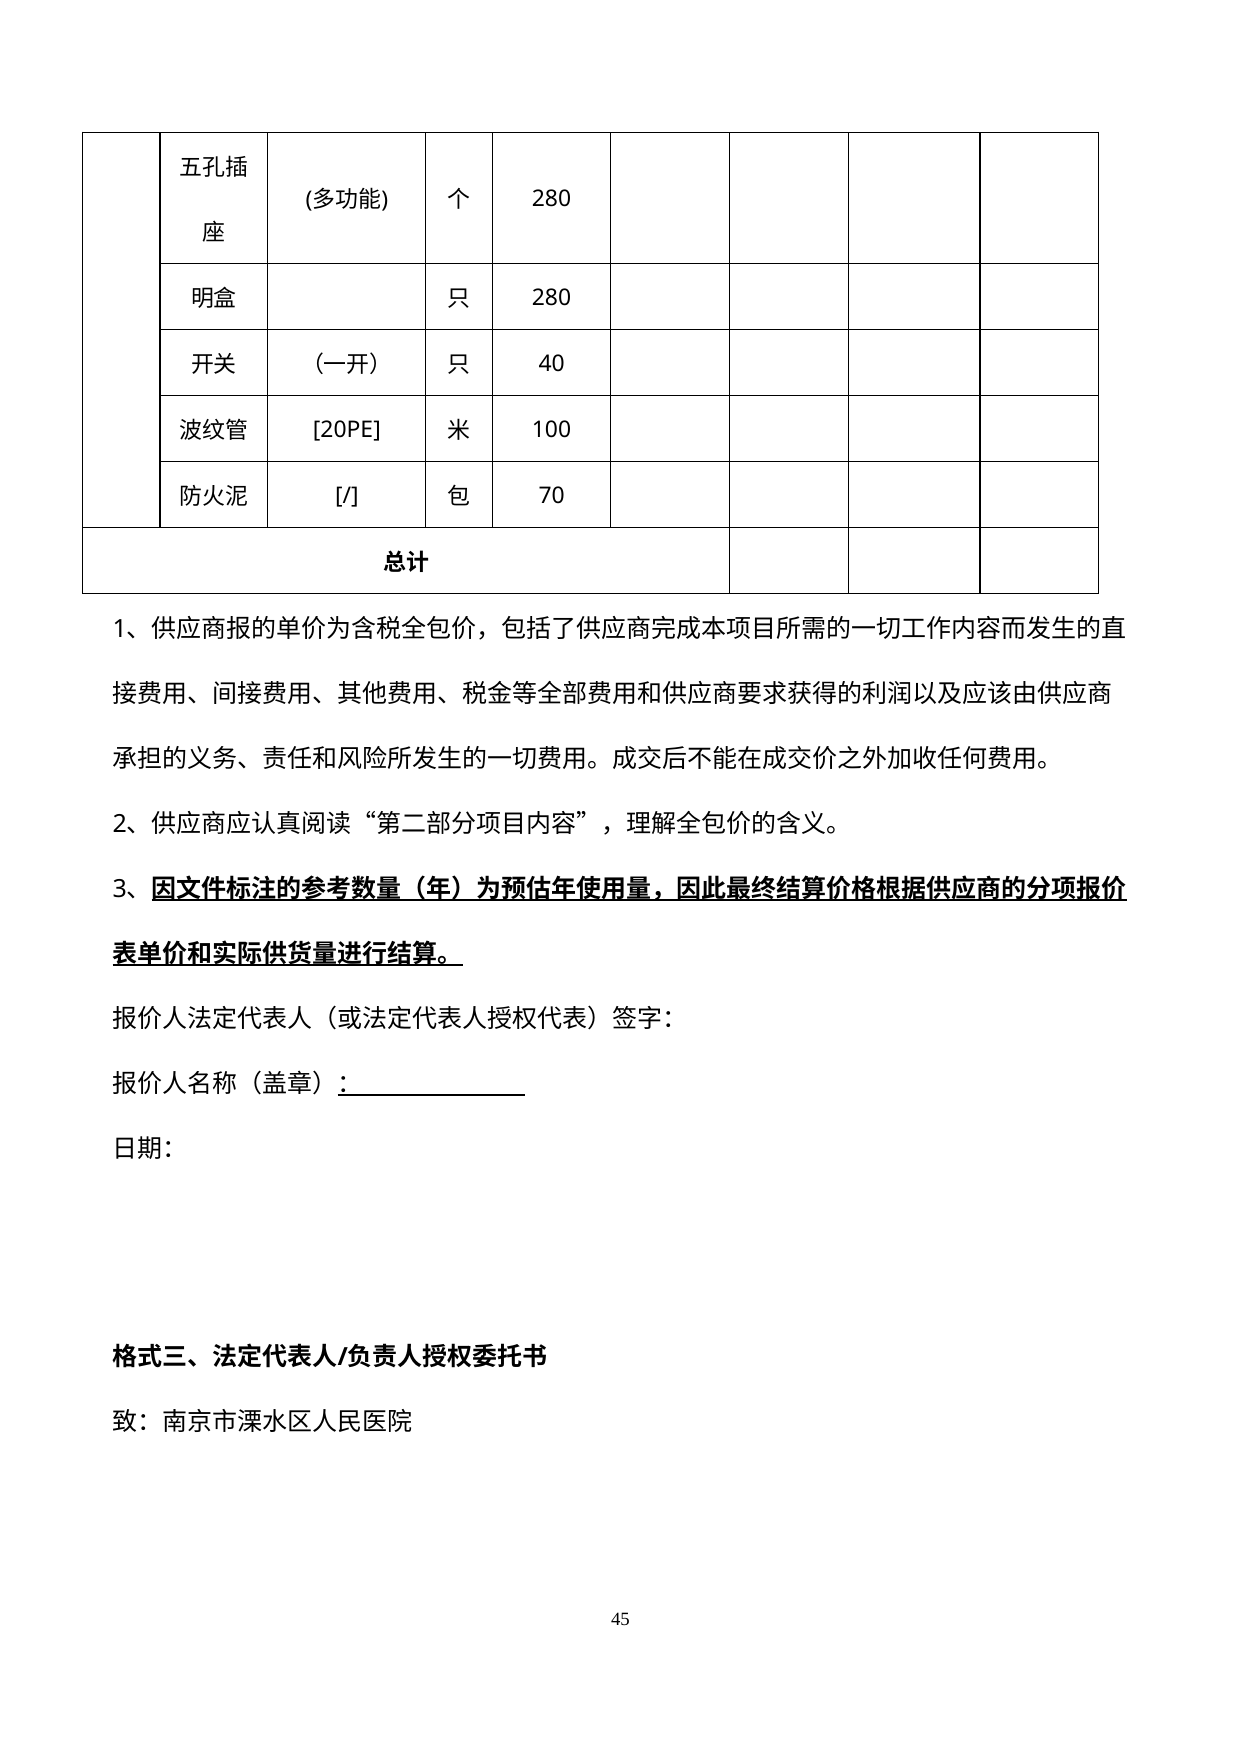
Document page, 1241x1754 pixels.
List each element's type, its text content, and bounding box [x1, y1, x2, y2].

table_cell [611, 264, 729, 329]
table_cell [730, 133, 848, 263]
table_cell [981, 330, 1098, 395]
table_cell [611, 133, 729, 263]
table_cell 只 [426, 330, 492, 395]
table_cell [849, 528, 979, 593]
table_cell 波纹管 [161, 396, 267, 461]
table_cell [849, 462, 979, 527]
text 3、因文件标注的参考数量（年）为预估年使用量，因此最终结算价格根据供应商的分项报价表单价和实际供货量进行结算。 [112, 854, 1128, 984]
table_cell 开关 [161, 330, 267, 395]
table_cell [611, 330, 729, 395]
text 报价人名称（盖章）： [112, 1049, 1128, 1114]
table_cell [849, 264, 979, 329]
table_cell [611, 396, 729, 461]
table_cell 280 [493, 264, 610, 329]
table_cell 五孔插座 [161, 133, 267, 263]
table_cell [730, 528, 848, 593]
table_cell [981, 462, 1098, 527]
table_cell （一开） [268, 330, 425, 395]
table_cell [268, 264, 425, 329]
table_cell [981, 396, 1098, 461]
text 致：南京市溧水区人民医院 [112, 1387, 1128, 1452]
table_cell [730, 330, 848, 395]
table_cell [849, 133, 979, 263]
table_cell [/] [268, 462, 425, 527]
table_cell [981, 264, 1098, 329]
table_cell [981, 528, 1098, 593]
table_cell 个 [426, 133, 492, 263]
text 1、供应商报的单价为含税全包价，包括了供应商完成本项目所需的一切工作内容而发生的直接费用、间接费用、其他费用、税金等全部费用和供应商要求获得的利润以及应该由供应商承担的义务、责任和风险所发生的一切费用。成交后不能在成交价之外加收任何费用。 [112, 594, 1128, 789]
text 格式三、法定代表人/负责人授权委托书 [112, 1322, 1128, 1387]
table_cell [849, 396, 979, 461]
table_cell 40 [493, 330, 610, 395]
table_cell 明盒 [161, 264, 267, 329]
text 报价人法定代表人（或法定代表人授权代表）签字： [112, 984, 1128, 1049]
text 2、供应商应认真阅读“第二部分项目内容”，理解全包价的含义。 [112, 789, 1128, 854]
table_cell 总计 [83, 528, 729, 593]
table_cell [981, 133, 1098, 263]
table_cell 70 [493, 462, 610, 527]
table_cell (多功能) [268, 133, 425, 263]
table_cell 只 [426, 264, 492, 329]
table_cell 280 [493, 133, 610, 263]
table_cell [20PE] [268, 396, 425, 461]
table_cell [730, 396, 848, 461]
table_cell 100 [493, 396, 610, 461]
table_cell [730, 264, 848, 329]
text 日期： [112, 1114, 1128, 1179]
table_cell 米 [426, 396, 492, 461]
table_cell [730, 462, 848, 527]
table_cell [611, 462, 729, 527]
table_cell 包 [426, 462, 492, 527]
table_cell 防火泥 [161, 462, 267, 527]
table_cell [849, 330, 979, 395]
